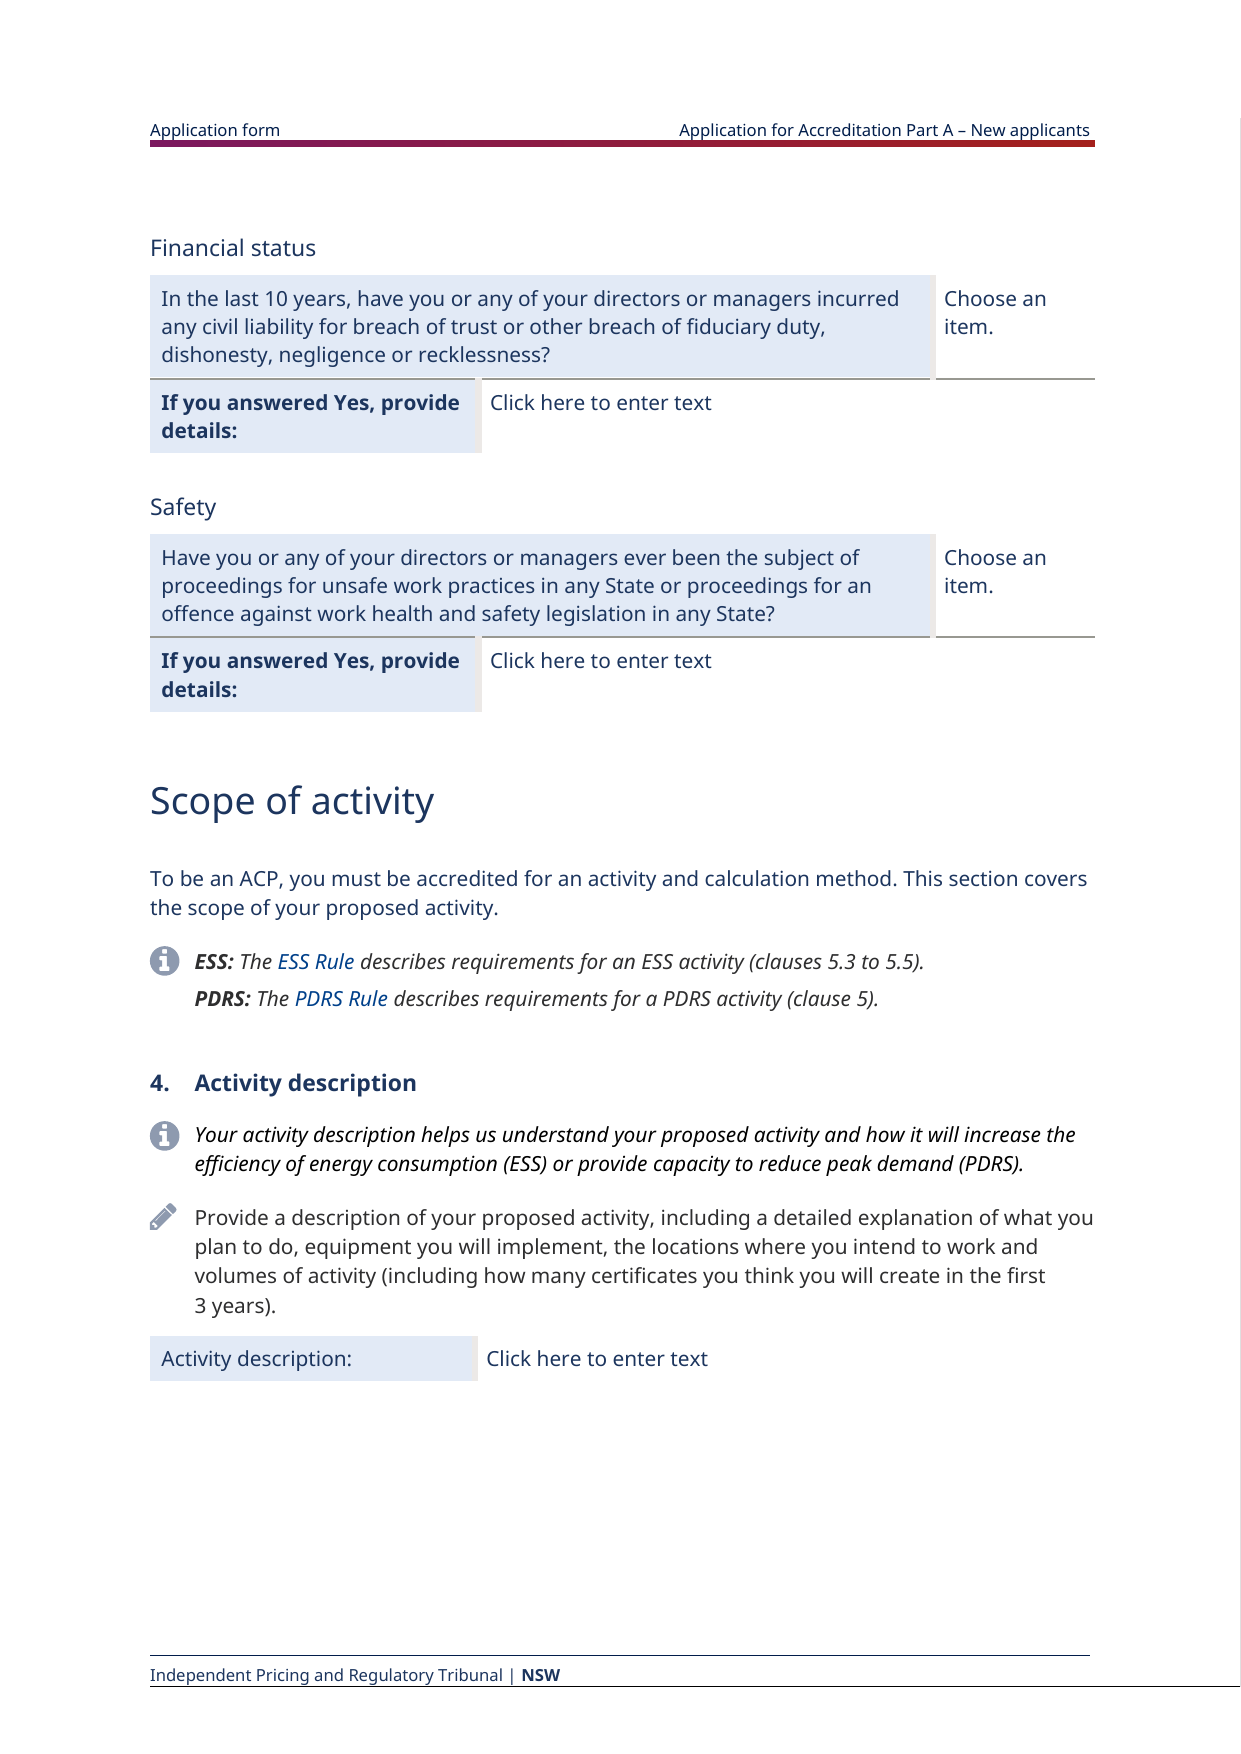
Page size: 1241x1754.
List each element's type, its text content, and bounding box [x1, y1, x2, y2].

table_header [150, 1111, 194, 1194]
table_header Activity description: [150, 1336, 472, 1381]
table_cell If you answered Yes, provide details: [150, 380, 475, 453]
table_cell Provide a description of your proposed activity, including a detailed explanation of what you plan to do, equipment you will implement, the locations where you intend to work and volumes of activity (including how many certificates you think you will create in the first 3 years). [194, 1194, 1095, 1336]
table_cell [150, 1194, 194, 1336]
subtitle Safety [150, 491, 1090, 522]
table_header [150, 938, 194, 1029]
text To be an ACP, you must be accredited for an activity and calculation method. This section covers the scope of your proposed activity. [150, 863, 1090, 921]
subtitle Scope of activity [150, 774, 1090, 825]
table_cell [482, 380, 1095, 453]
table_cell If you answered Yes, provide details: [150, 638, 475, 712]
table_cell [482, 638, 1095, 712]
table_header Have you or any of your directors or managers ever been the subject of proceedings for unsafe work practices in any State or proceedings for an offence against work health and safety legislation in any State? [150, 534, 930, 636]
table_header [478, 1336, 1095, 1381]
table_header ESS: The ESS Rule describes requirements for an ESS activity (clauses 5.3 to 5.5). PDRS: The PDRS Rule describes requirements for a PDRS activity (clause 5). [194, 938, 1095, 1029]
table_header [936, 275, 1095, 377]
subtitle Financial status [150, 232, 1090, 263]
table_header In the last 10 years, have you or any of your directors or managers incurred any civil liability for breach of trust or other breach of fiduciary duty, dishonesty, negligence or recklessness? [150, 275, 930, 377]
table_header Your activity description helps us understand your proposed activity and how it will increase the efficiency of energy consumption (ESS) or provide capacity to reduce peak demand (PDRS). [194, 1111, 1095, 1194]
table_header [936, 534, 1095, 636]
subtitle Activity description [150, 1067, 1090, 1098]
